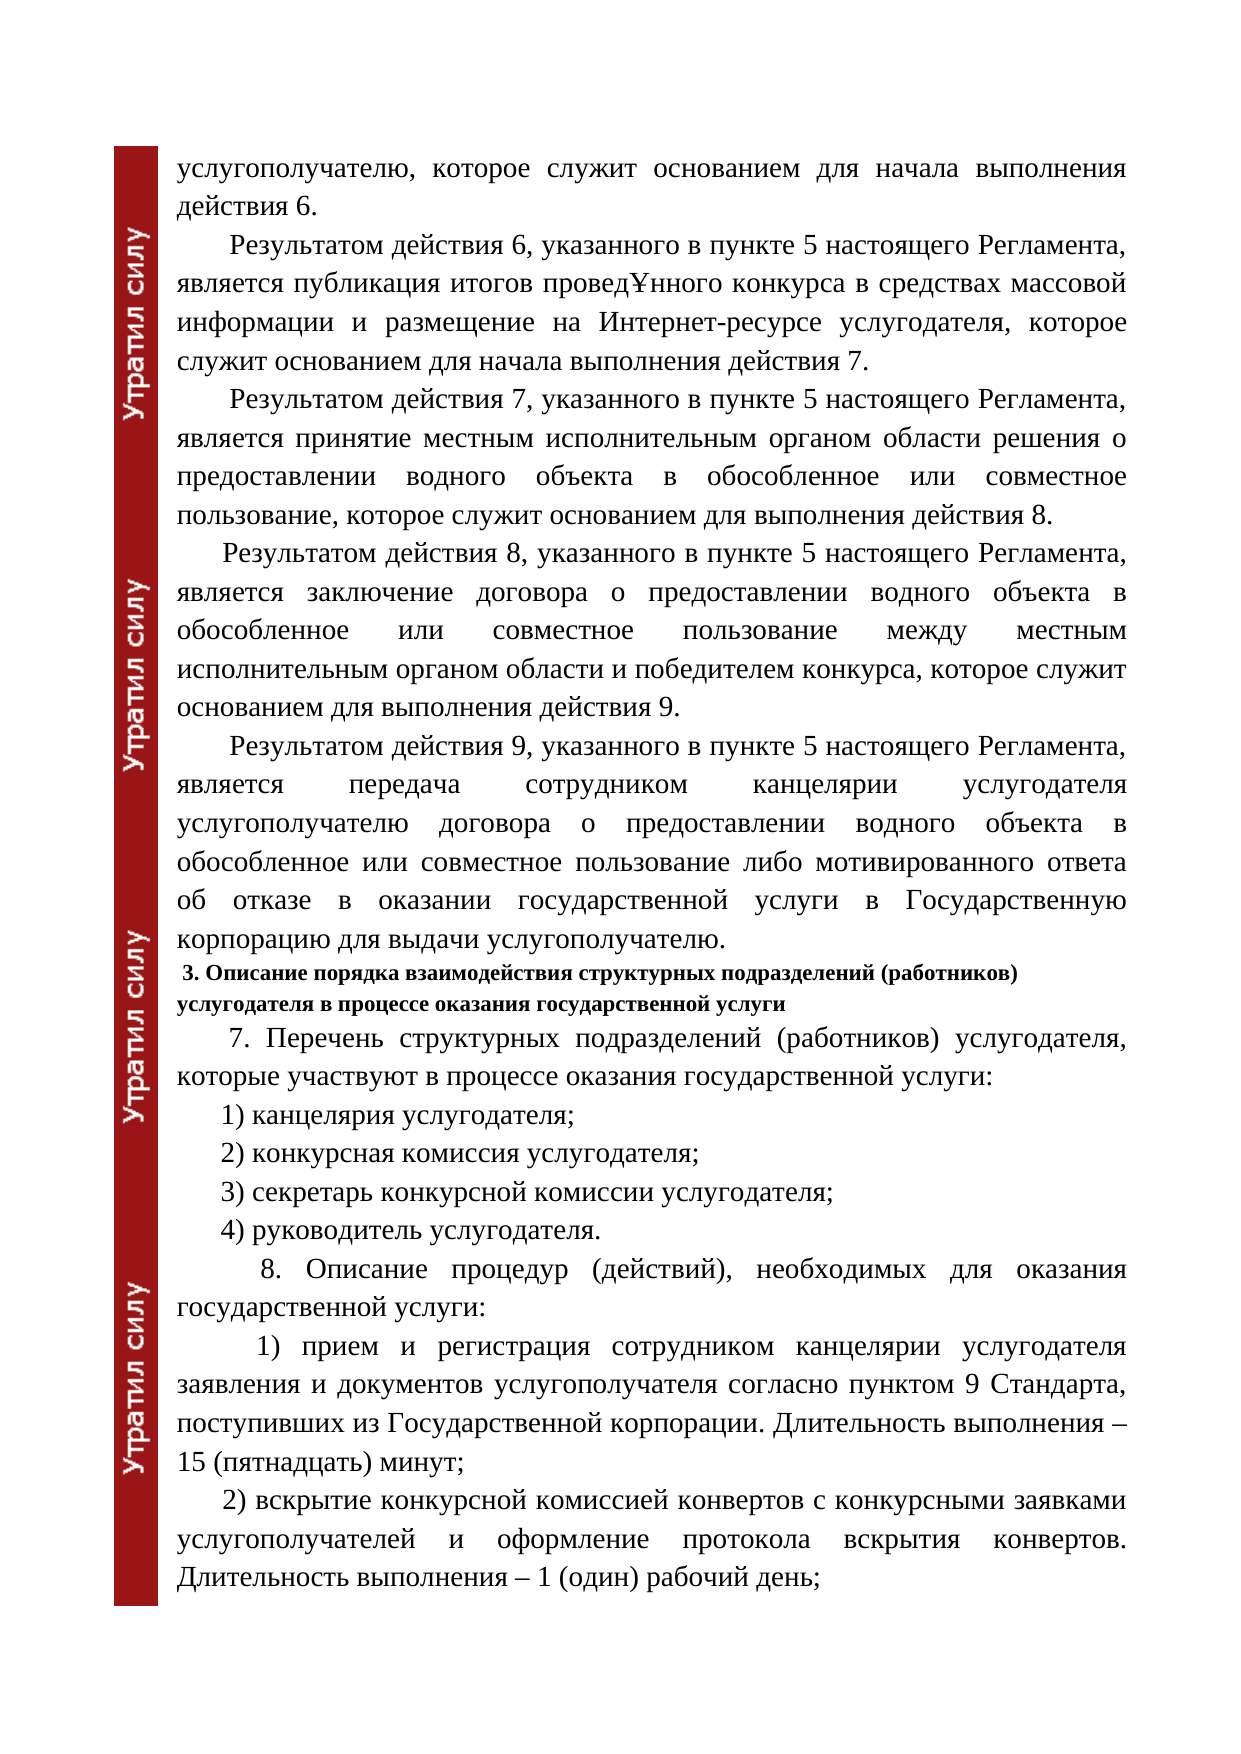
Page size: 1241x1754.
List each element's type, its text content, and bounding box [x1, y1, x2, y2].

picture [114, 1477, 158, 1482]
picture [114, 1246, 158, 1251]
picture [114, 222, 158, 227]
text 7. Перечень структурных подразделений (работников) услугодателя, которые участвуют в процессе оказания государственной услуги: [112, 1020, 1128, 1092]
text 1) прием и регистрация сотрудником канцелярии услугодателя заявления и документов услугополучателя согласно пунктом 9 Стандарта, поступивших из Государственной корпорации. Длительность выполнения – 15 (пятнадцать) минут; [112, 1328, 1128, 1477]
picture [114, 376, 158, 381]
picture [114, 1016, 158, 1020]
picture [114, 530, 158, 535]
text 4) руководитель услугодателя. [112, 1212, 1128, 1246]
picture [114, 954, 158, 959]
text Результатом действия 8, указанного в пункте 5 настоящего Регламента, является заключение договора о предоставлении водного объекта в обособленное или совместное пользование между местным исполнительным органом области и победителем конкурса, которое служит основанием для выполнения действия 9. [112, 535, 1128, 723]
text 1) канцелярия услугодателя; [112, 1097, 1128, 1130]
picture [114, 1092, 158, 1097]
picture [114, 1169, 158, 1174]
text 8. Описание процедур (действий), необходимых для оказания государственной услуги: [112, 1251, 1128, 1323]
picture [114, 723, 158, 728]
text Результатом действия 7, указанного в пункте 5 настоящего Регламента, является принятие местным исполнительным органом области решения о предоставлении водного объекта в обособленное или совместное пользование, которое служит основанием для выполнения действия 8. [112, 381, 1128, 530]
text 2) вскрытие конкурсной комиссией конвертов с конкурсными заявками услугополучателей и оформление протокола вскрытия конвертов. Длительность выполнения – 1 (один) рабочий день; [112, 1482, 1128, 1593]
picture [114, 1593, 158, 1606]
picture [114, 146, 158, 150]
picture [114, 1323, 158, 1328]
text Результатом действия 6, указанного в пункте 5 настоящего Регламента, является публикация итогов проведҰнного конкурса в средствах массовой информации и размещение на Интернет-ресурсе услугодателя, которое служит основанием для начала выполнения действия 7. [112, 227, 1128, 376]
text 3) секретарь конкурсной комиссии услугодателя; [112, 1174, 1128, 1207]
picture [114, 1207, 158, 1212]
text 2) конкурсная комиссия услугодателя; [112, 1135, 1128, 1169]
picture [114, 1130, 158, 1135]
text Результатом действия 9, указанного в пункте 5 настоящего Регламента, является передача сотрудником канцелярии услугодателя услугополучателю договора о предоставлении водного объекта в обособленное или совместное пользование либо мотивированного ответа об отказе в оказании государственной услуги в Государственную корпорацию для выдачи услугополучателю. [112, 728, 1128, 954]
text 3. Описание порядка взаимодействия структурных подразделений (работников) услугодателя в процессе оказания государственной услуги [112, 959, 1128, 1016]
